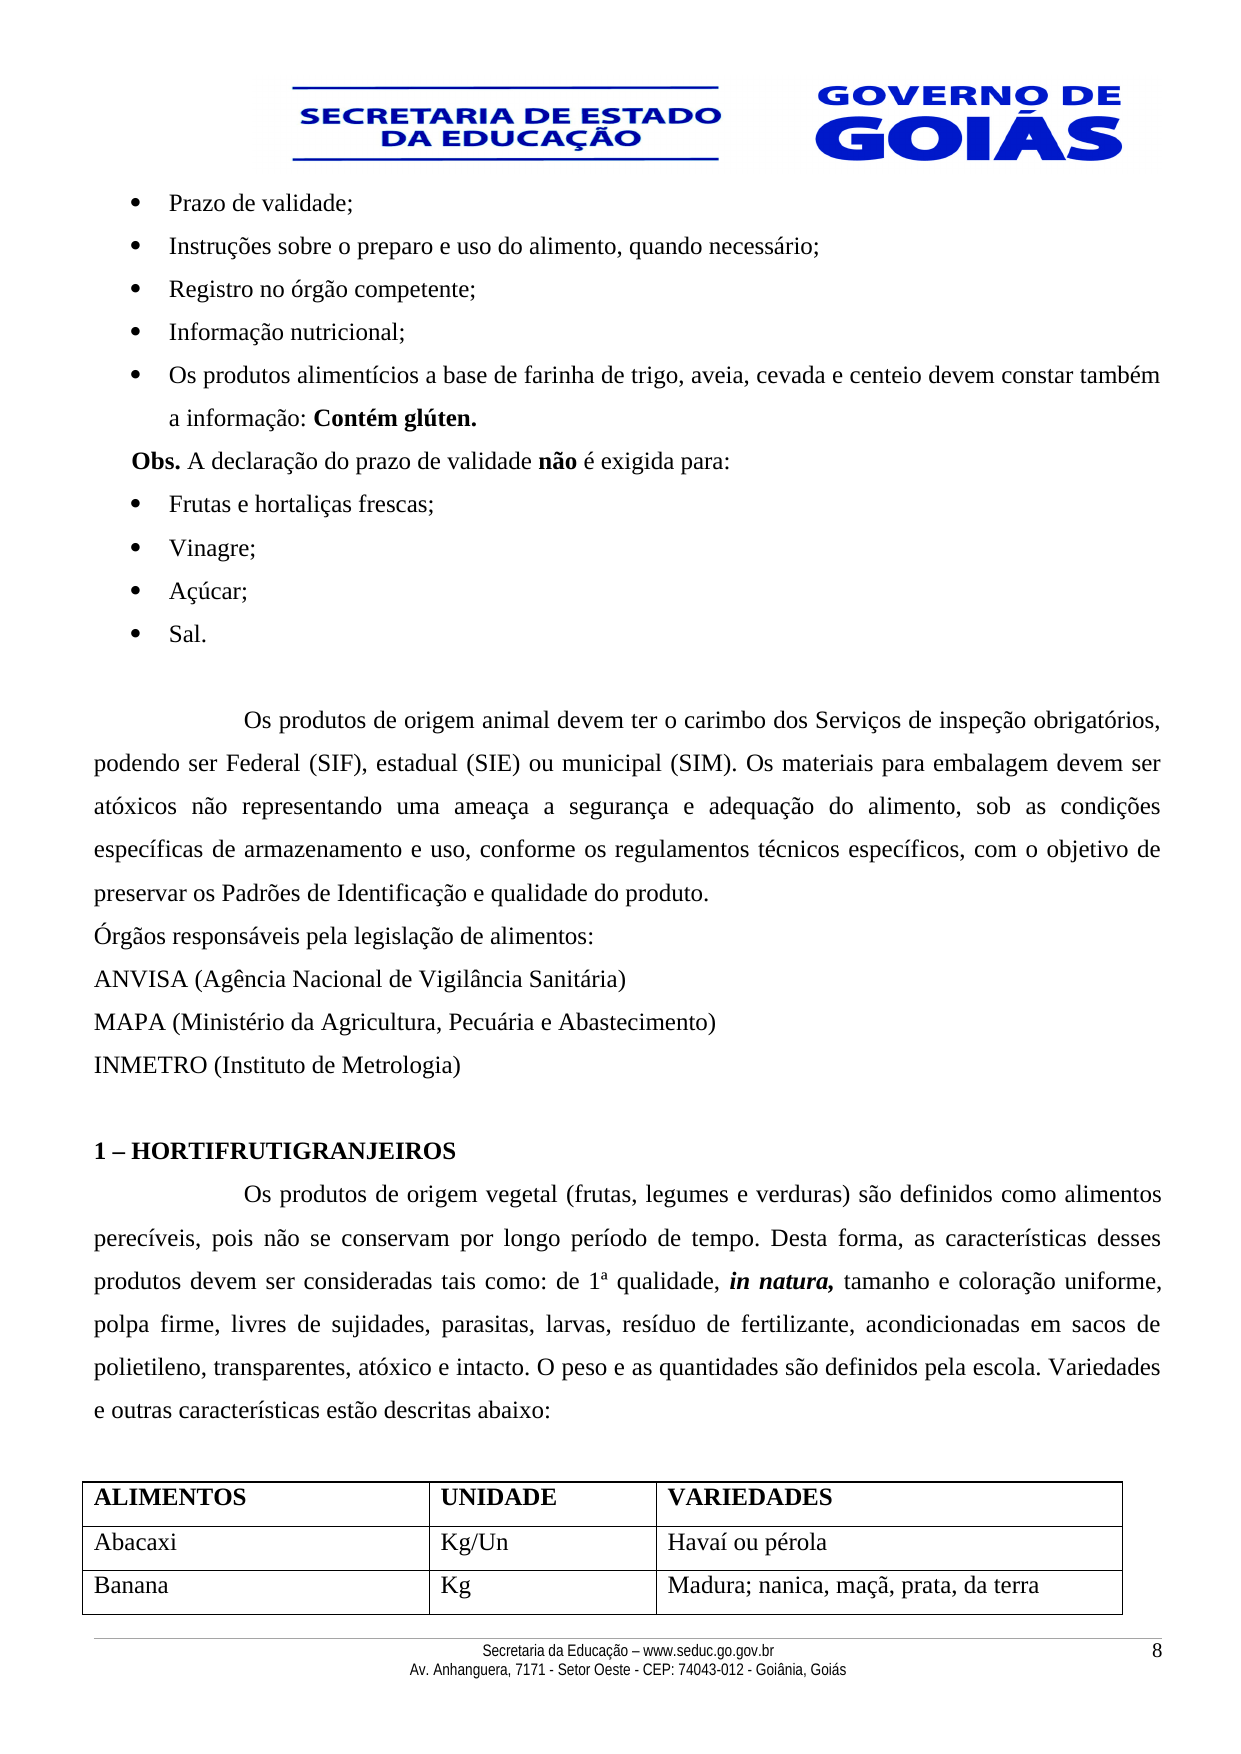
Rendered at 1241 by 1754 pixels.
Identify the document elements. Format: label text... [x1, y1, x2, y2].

text Obs. A declaração do prazo de validade não é exigida para: [131, 446, 1162, 475]
list Prazo de validade; [131, 188, 1162, 216]
list Instruções sobre o preparo e uso do alimento, quando necessário; [131, 231, 1162, 259]
table_cell Kg/Un [430, 1527, 656, 1569]
text INMETRO (Instituto de Metrologia) [94, 1050, 1162, 1079]
list Os produtos alimentícios a base de farinha de trigo, aveia, cevada e centeio devem constar também a informação: Contém glúten. [131, 360, 1162, 432]
list Açúcar; [131, 576, 1162, 604]
table_header UNIDADE [430, 1483, 656, 1526]
list Frutas e hortaliças frescas; [131, 489, 1162, 518]
table_cell Havaí ou pérola [657, 1527, 1122, 1569]
list Registro no órgão competente; [131, 274, 1162, 303]
text Órgãos responsáveis pela legislação de alimentos: [94, 921, 1162, 949]
table_cell Abacaxi [83, 1527, 429, 1569]
text ANVISA (Agência Nacional de Vigilância Sanitária) [94, 964, 1162, 993]
table_header VARIEDADES [657, 1483, 1122, 1526]
table_header ALIMENTOS [83, 1483, 429, 1526]
text Os produtos de origem animal devem ter o carimbo dos Serviços de inspeção obrigatórios, podendo ser Federal (SIF), estadual (SIE) ou municipal (SIM). Os materiais para embalagem devem ser atóxicos não representando uma ameaça a segurança e adequação do alimento, sob as condições específicas de armazenamento e uso, conforme os regulamentos técnicos específicos, com o objetivo de preservar os Padrões de Identificação e qualidade do produto. [94, 705, 1162, 906]
picture [251, 75, 1163, 174]
text MAPA (Ministério da Agricultura, Pecuária e Abastecimento) [94, 1007, 1162, 1036]
list Sal. [131, 619, 1162, 648]
list Informação nutricional; [131, 317, 1162, 346]
text 1 – HORTIFRUTIGRANJEIROS [94, 1136, 1162, 1165]
table_cell Banana [83, 1571, 429, 1614]
list Vinagre; [131, 533, 1162, 561]
table_cell Madura; nanica, maçã, prata, da terra [657, 1571, 1122, 1614]
text Os produtos de origem vegetal (frutas, legumes e verduras) são definidos como alimentos perecíveis, pois não se conservam por longo período de tempo. Desta forma, as características desses produtos devem ser consideradas tais como: de 1ª qualidade, in natura, tamanho e coloração uniforme, polpa firme, livres de sujidades, parasitas, larvas, resíduo de fertilizante, acondicionadas em sacos de polietileno, transparentes, atóxico e intacto. O peso e as quantidades são definidos pela escola. Variedades e outras características estão descritas abaixo: [94, 1179, 1162, 1424]
table_cell Kg [430, 1571, 656, 1614]
